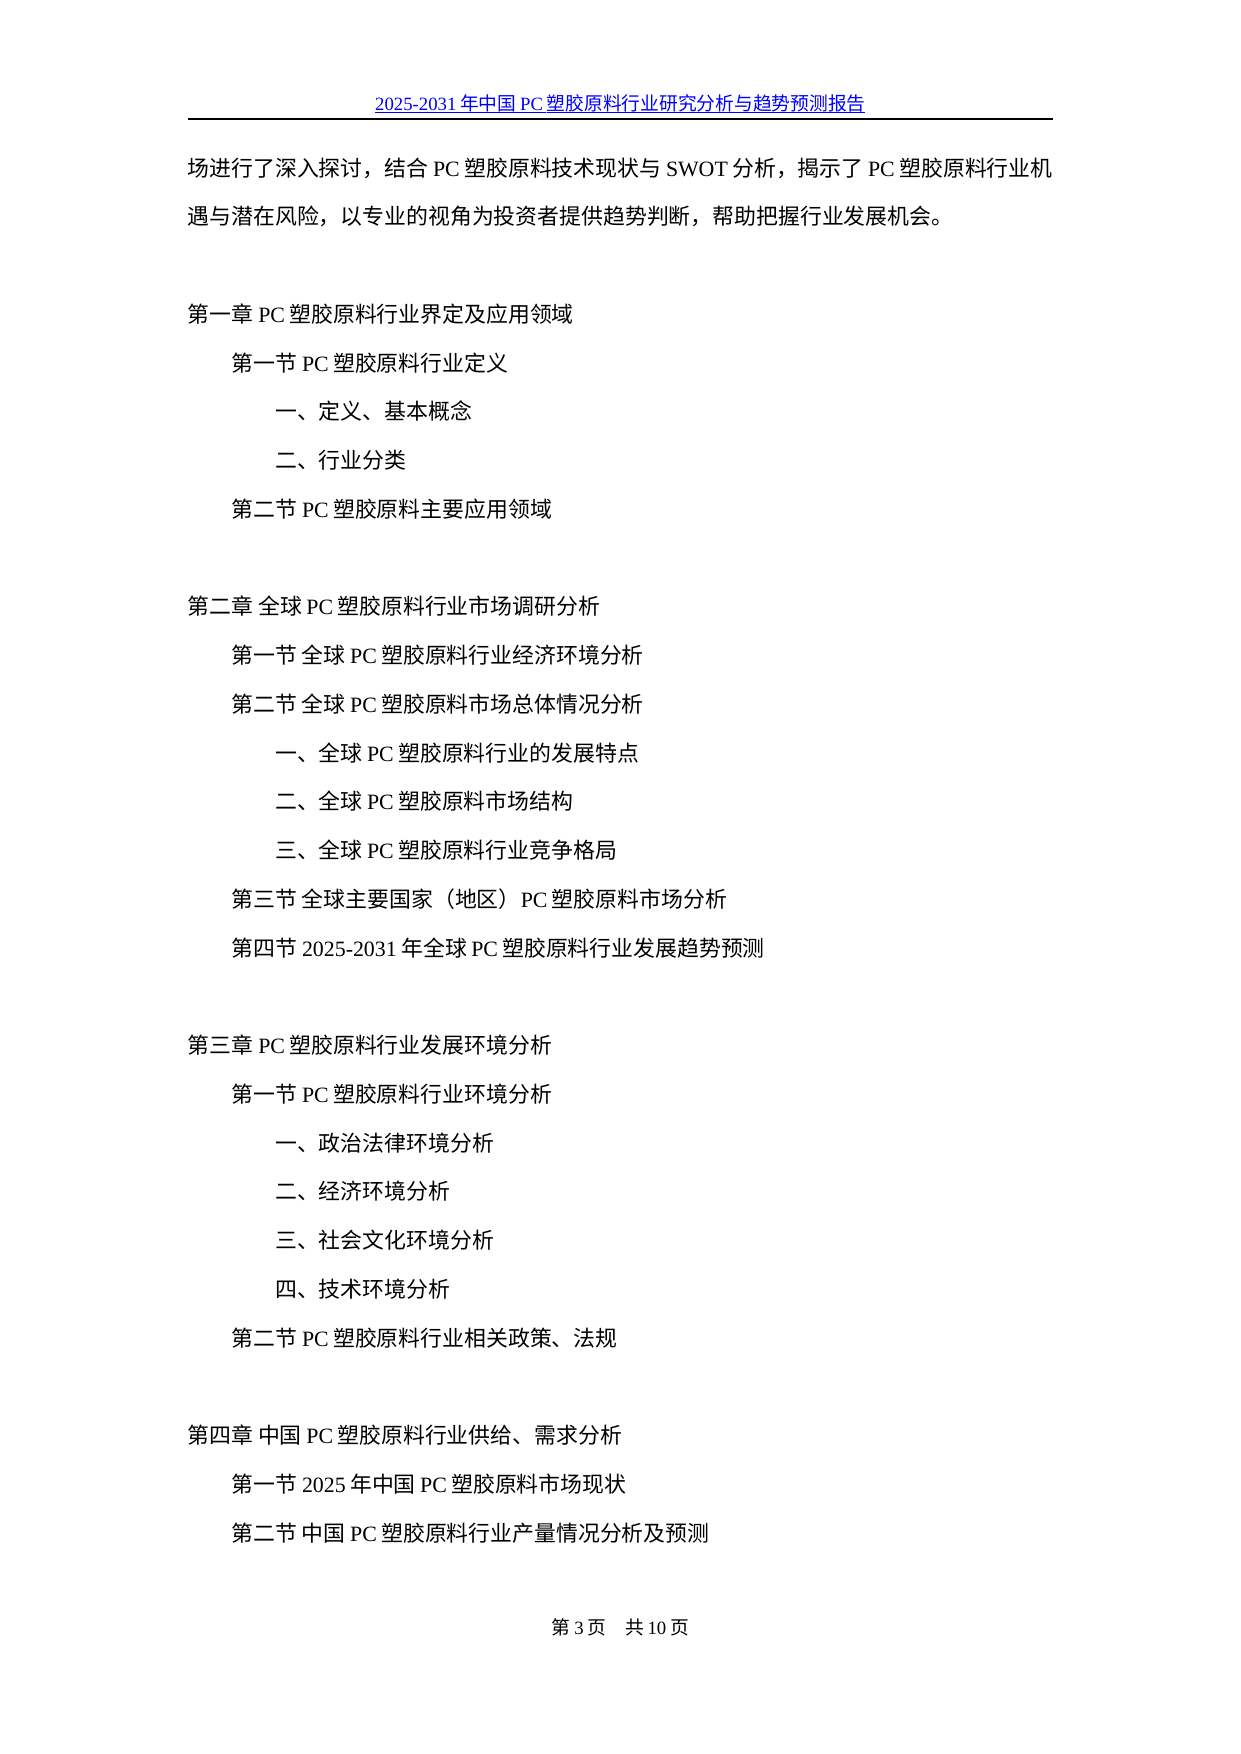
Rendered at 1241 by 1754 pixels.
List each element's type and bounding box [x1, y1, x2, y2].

text [187, 150, 1053, 1548]
